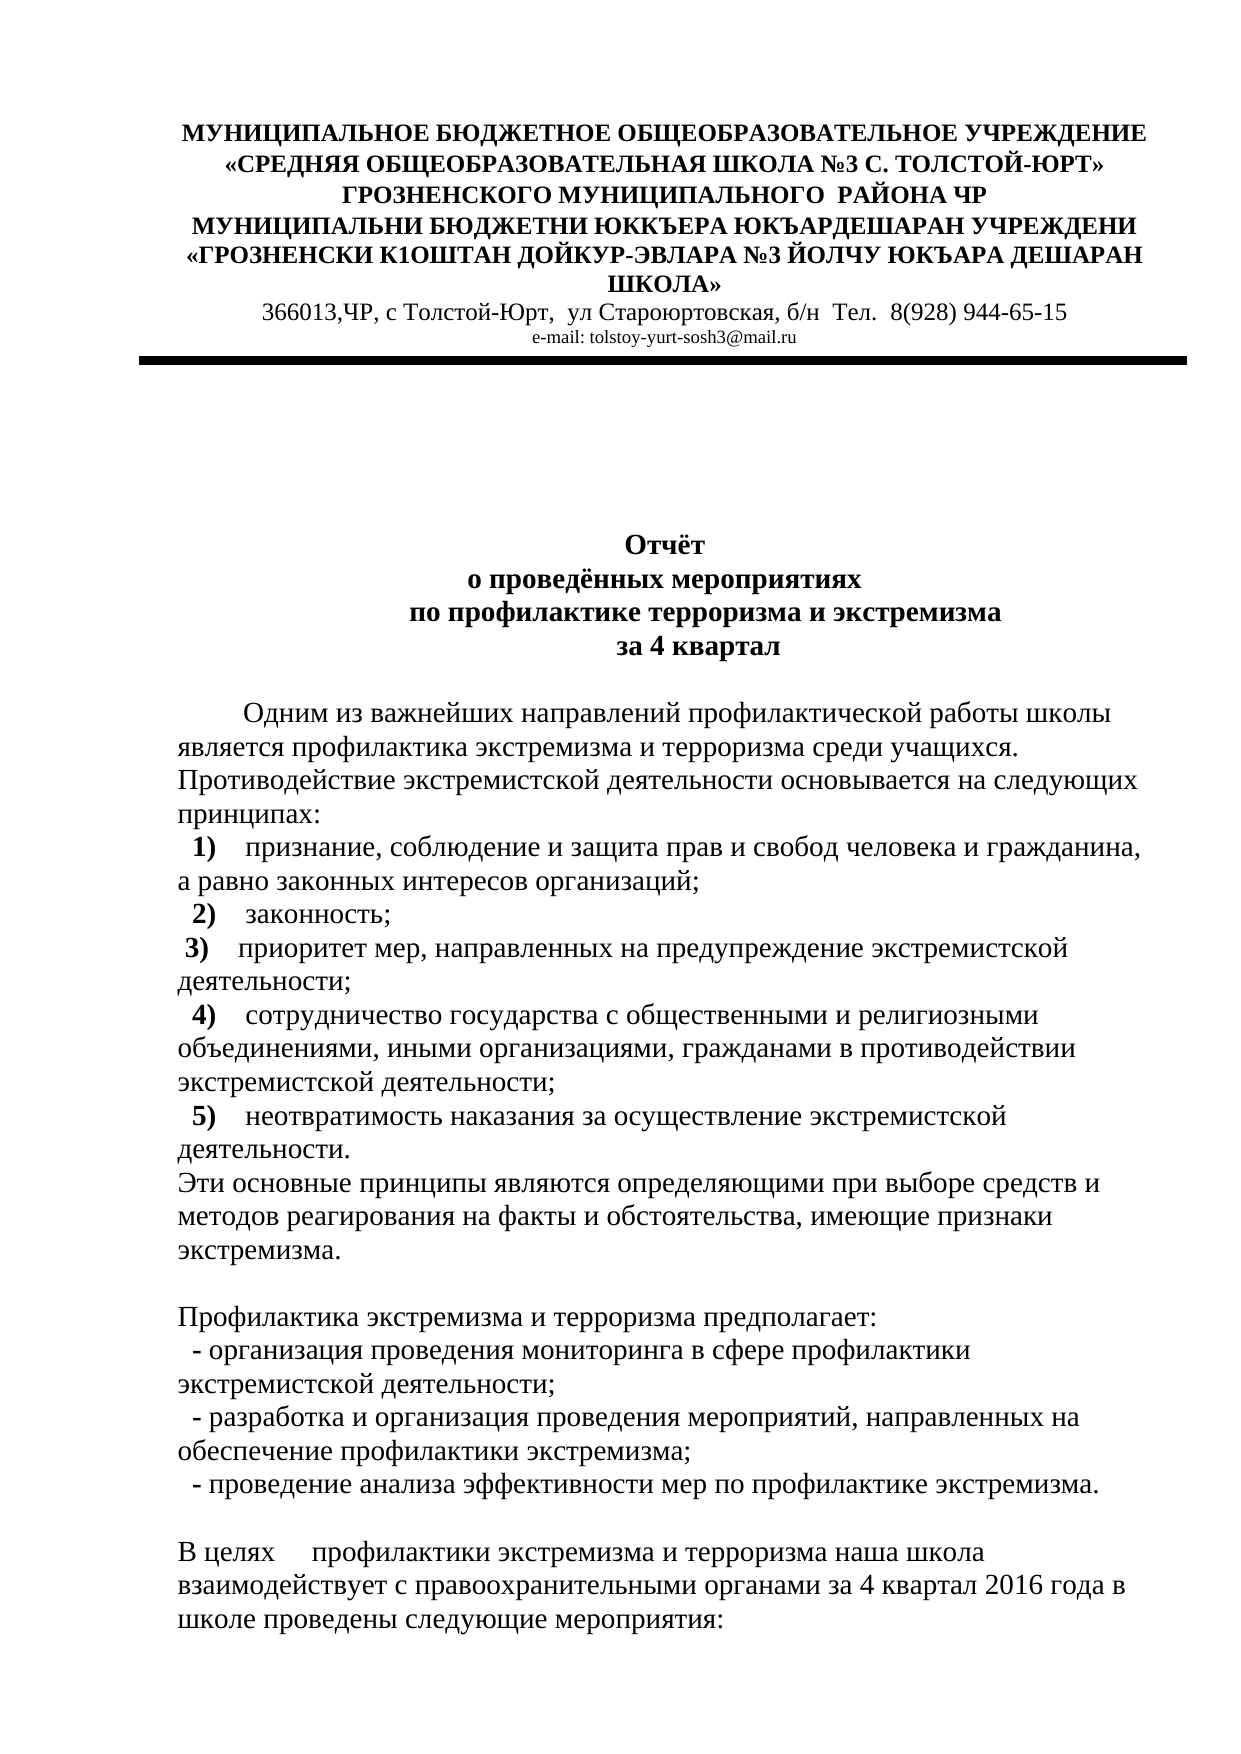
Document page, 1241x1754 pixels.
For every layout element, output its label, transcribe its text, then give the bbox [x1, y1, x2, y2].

text 1) признание, соблюдение и защита прав и свобод человека и гражданина, а равно законных интересов организаций; 2) законность; [177, 829, 1152, 930]
text о проведённых мероприятиях [177, 561, 1152, 594]
text ГРОЗНЕНСКОГО МУНИЦИПАЛЬНОГО РАЙОНА ЧР [177, 180, 1152, 209]
text 3) приоритет мер, направленных на предупреждение экстремистской деятельности; 4) сотрудничество государства с общественными и религиозными объединениями, иными организациями, гражданами в противодействии экстремистской деятельности; 5) неотвратимость наказания за осуществление экстремистской деятельности. Эти основные принципы являются определяющими при выборе средств и методов реагирования на факты и обстоятельства, имеющие признаки экстремизма. [177, 930, 1152, 1265]
text Одним из важнейших направлений профилактической работы школы является профилактика экстремизма и терроризма среди учащихся. Противодействие экстремистской деятельности основывается на следующих принципах: [177, 695, 1152, 829]
text Профилактика экстремизма и терроризма предполагает: - организация проведения мониторинга в сфере профилактики экстремистской деятельности; - разработка и организация проведения мероприятий, направленных на обеспечение профилактики экстремизма; - проведение анализа эффективности мер по профилактике экстремизма. [177, 1265, 1152, 1534]
text e-mail: tolstoy-yurt-sosh3@mail.ru [177, 326, 1152, 348]
text Отчёт [177, 527, 1152, 561]
text В целях профилактики экстремизма и терроризма наша школа взаимодействует с правоохранительными органами за 4 квартал 2016 года в школе проведены следующие мероприятия: [177, 1534, 1152, 1634]
text МУНИЦИПАЛЬНИ БЮДЖЕТНИ ЮККЪЕРА ЮКЪАРДЕШАРАН УЧРЕЖДЕНИ «ГРОЗНЕНСКИ К1ОШТАН ДОЙКУР-ЭВЛАРА №3 ЙОЛЧУ ЮКЪАРА ДЕШАРАН ШКОЛА» [177, 211, 1152, 297]
text 366013,ЧР, с Толстой-Юрт, ул Староюртовская, б/н Тел. 8(928) 944-65-15 [177, 297, 1152, 326]
text за 4 квартал [259, 628, 1152, 662]
text по профилактике терроризма и экстремизма [259, 594, 1152, 628]
text МУНИЦИПАЛЬНОЕ БЮДЖЕТНОЕ ОБЩЕОБРАЗОВАТЕЛЬНОЕ УЧРЕЖДЕНИЕ «СРЕДНЯЯ ОБЩЕОБРАЗОВАТЕЛЬНАЯ ШКОЛА №3 С. ТОЛСТОЙ-ЮРТ» [177, 118, 1152, 178]
